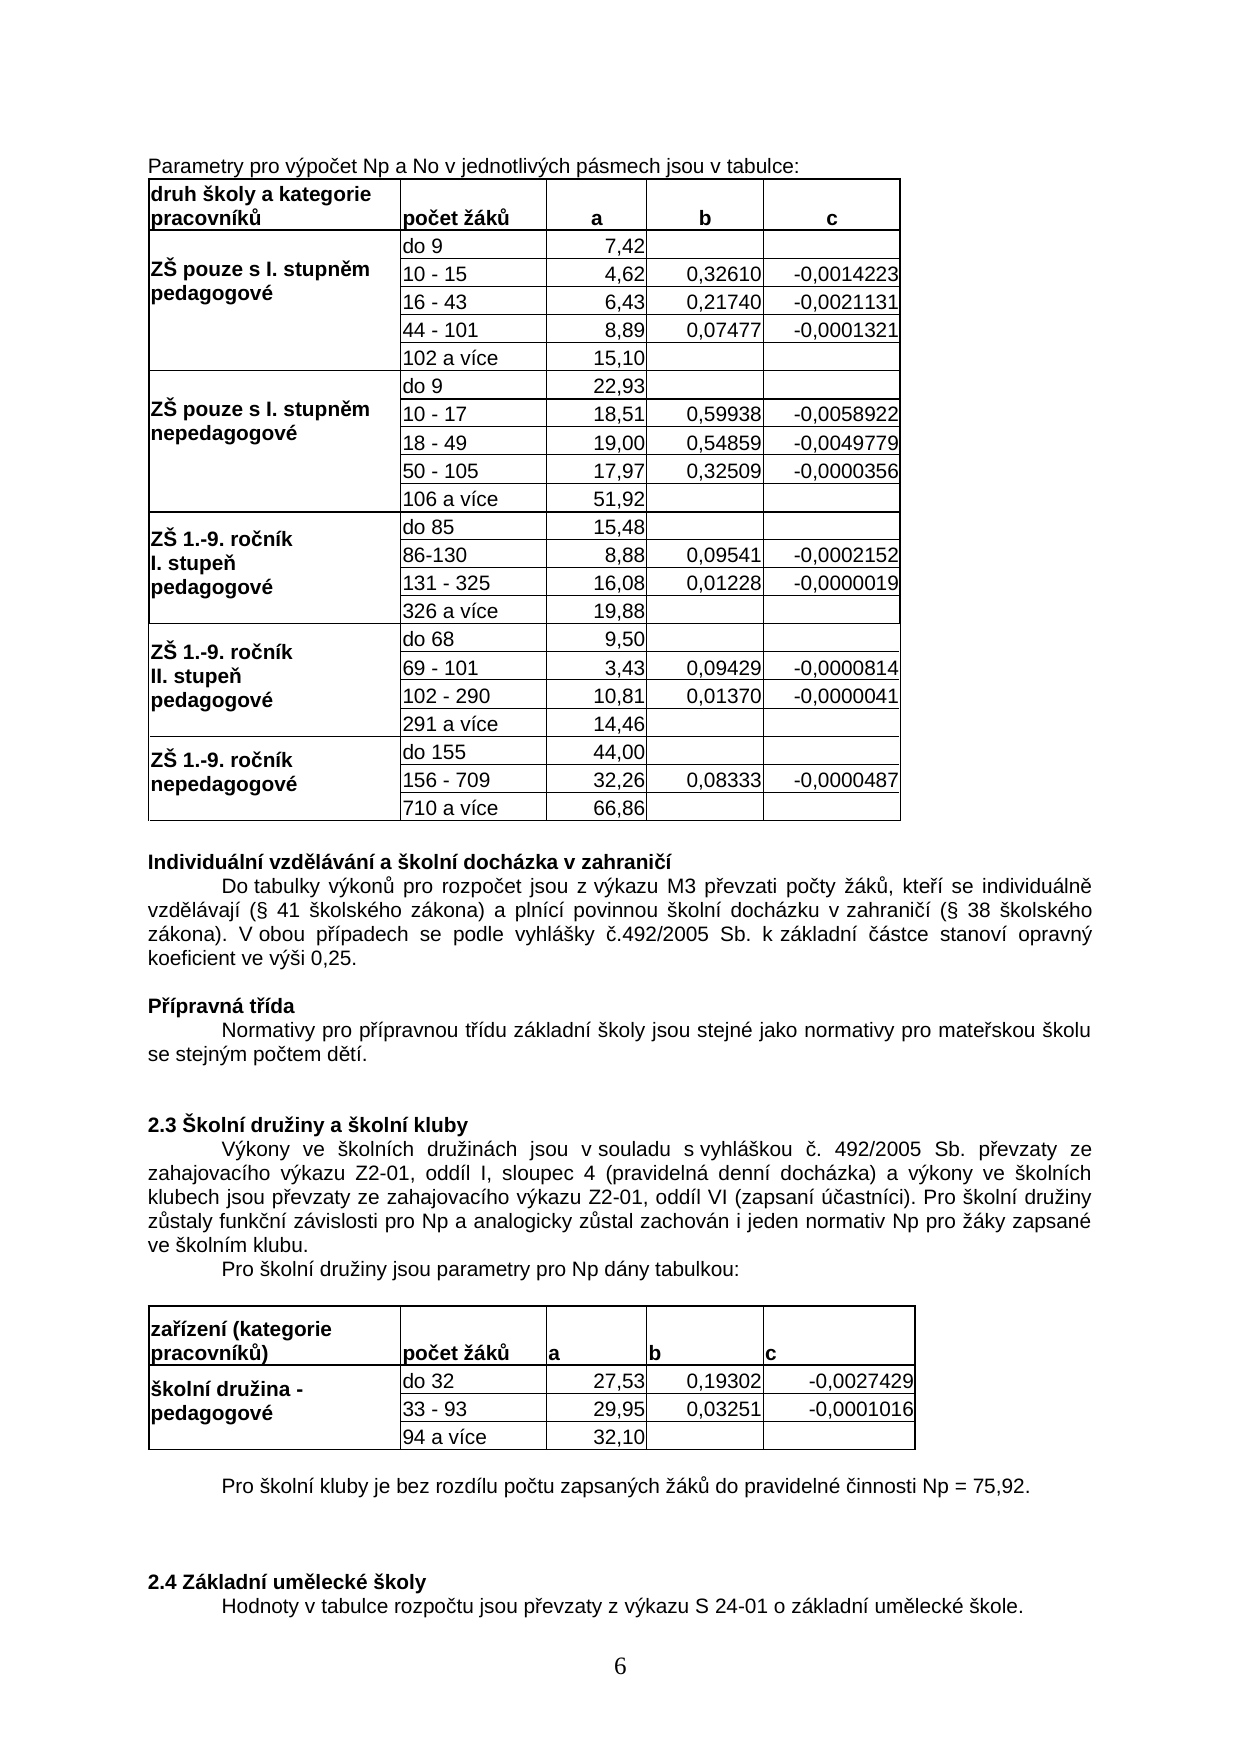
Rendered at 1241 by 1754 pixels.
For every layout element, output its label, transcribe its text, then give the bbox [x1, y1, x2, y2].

table_header zařízení (kategorie pracovníků) [150, 1307, 400, 1364]
table_cell 102 a více [401, 343, 546, 370]
table_cell 69 - 101 [401, 652, 546, 679]
table_cell 0,32610 [647, 259, 763, 286]
table_cell 0,01370 [647, 680, 763, 707]
table_cell [647, 737, 763, 764]
table_cell 17,97 [547, 455, 646, 482]
table_cell 0,03251 [647, 1394, 763, 1421]
table_cell 156 - 709 [401, 765, 546, 792]
table_cell ZŠ 1.-9. ročník I. stupeň pedagogové [150, 513, 400, 623]
table_cell [647, 1422, 763, 1449]
table_cell [764, 371, 899, 398]
table_cell -0,0002152 [764, 540, 899, 567]
table_cell 8,88 [547, 540, 646, 567]
table_header a [547, 1307, 646, 1364]
table_cell do 9 [401, 371, 546, 398]
table_cell 0,59938 [647, 400, 763, 426]
table_cell 710 a více [401, 793, 546, 820]
text Individuální vzdělávání a školní docházka v zahraničí [148, 850, 1092, 874]
table_cell 18,51 [547, 400, 646, 426]
table_header druh školy a kategorie pracovníků [150, 180, 400, 229]
table_cell 6,43 [547, 287, 646, 314]
table_header b [647, 180, 763, 229]
table_cell 9,50 [547, 624, 646, 651]
text Do tabulky výkonů pro rozpočet jsou z výkazu M3 převzati počty žáků, kteří se individuálně vzdělávají (§ 41 školského zákona) a plnící povinnou školní docházku v zahraničí (§ 38 školského zákona). V obou případech se podle vyhlášky č.492/2005 Sb. k základní částce stanoví opravný koeficient ve výši 0,25. [148, 874, 1092, 969]
table_cell -0,0027429 [764, 1366, 914, 1392]
table_cell 86-130 [401, 540, 546, 567]
table_cell [764, 596, 899, 623]
table_cell [647, 624, 763, 651]
table_cell -0,0000487 [764, 764, 900, 792]
table_cell -0,0058922 [764, 400, 899, 426]
text Pro školní kluby je bez rozdílu počtu zapsaných žáků do pravidelné činnosti Np = 75,92. [148, 1474, 1092, 1498]
table_cell 10 - 17 [401, 400, 546, 426]
table_cell 16 - 43 [401, 287, 546, 314]
table_cell [647, 484, 763, 511]
table_cell 51,92 [547, 484, 646, 511]
text Parametry pro výpočet Np a No v jednotlivých pásmech jsou v tabulce: [148, 154, 1092, 178]
table_cell 0,01228 [647, 568, 763, 595]
table_cell 15,10 [547, 343, 646, 370]
table_cell 7,42 [547, 231, 646, 257]
table_cell [764, 736, 900, 764]
table_cell [647, 596, 763, 623]
table_header b [647, 1307, 763, 1364]
table_cell -0,0000356 [764, 455, 899, 482]
table_cell 4,62 [547, 259, 646, 286]
table_header a [547, 180, 646, 229]
table_cell 0,54859 [647, 427, 763, 454]
table_cell -0,0001321 [764, 315, 899, 342]
table_cell [647, 371, 763, 398]
table_cell [647, 343, 763, 370]
table_cell 291 a více [401, 709, 546, 736]
table_cell 32,10 [547, 1422, 646, 1449]
table_cell 29,95 [547, 1394, 646, 1421]
text Výkony ve školních družinách jsou v souladu s vyhláškou č. 492/2005 Sb. převzaty ze zahajovacího výkazu Z2-01, oddíl I, sloupec 4 (pravidelná denní docházka) a výkony ve školních klubech jsou převzaty ze zahajovacího výkazu Z2-01, oddíl VI (zapsaní účastníci). Pro školní družiny zůstaly funkční závislosti pro Np a analogicky zůstal zachován i jeden normativ Np pro žáky zapsané ve školním klubu. [148, 1137, 1092, 1257]
table_cell ZŠ pouze s I. stupněm nepedagogové [150, 371, 400, 511]
table_cell ZŠ 1.-9. ročník nepedagogové [149, 736, 400, 820]
table_cell [764, 708, 900, 736]
table_cell [764, 484, 899, 511]
table_header c [764, 180, 899, 229]
table_cell do 32 [401, 1366, 546, 1392]
table_cell 0,32509 [647, 455, 763, 482]
table_cell 14,46 [547, 709, 646, 736]
table_cell ZŠ 1.-9. ročník II. stupeň pedagogové [149, 624, 400, 736]
table_cell [764, 792, 900, 820]
table_cell [647, 513, 763, 539]
table_cell 131 - 325 [401, 568, 546, 595]
table_cell -0,0049779 [764, 427, 899, 454]
table_cell do 68 [401, 624, 546, 651]
table_header c [764, 1307, 914, 1364]
text Normativy pro přípravnou třídu základní školy jsou stejné jako normativy pro mateřskou školu se stejným počtem dětí. [148, 1017, 1092, 1065]
table_cell 19,00 [547, 427, 646, 454]
table_cell 50 - 105 [401, 455, 546, 482]
table_cell 0,09541 [647, 540, 763, 567]
table_cell [647, 231, 763, 257]
table_cell 326 a více [401, 596, 546, 623]
text Hodnoty v tabulce rozpočtu jsou převzaty z výkazu S 24-01 o základní umělecké škole. [148, 1593, 1092, 1617]
table_cell ZŠ pouze s I. stupněm pedagogové [150, 231, 400, 370]
table_cell [764, 513, 899, 539]
table_cell -0,0021131 [764, 287, 899, 314]
table_cell do 155 [401, 737, 546, 764]
table_cell 15,48 [547, 513, 646, 539]
table_cell 3,43 [547, 652, 646, 679]
table_cell 16,08 [547, 568, 646, 595]
subtitle 2.3 Školní družiny a školní kluby [148, 1113, 1092, 1137]
table_cell do 85 [401, 513, 546, 539]
table_cell -0,0000019 [764, 568, 899, 595]
table_cell -0,0014223 [764, 259, 899, 286]
table_cell [764, 343, 899, 370]
table_cell [647, 793, 763, 820]
table_header počet žáků [401, 180, 546, 229]
table_cell 8,89 [547, 315, 646, 342]
table_cell 27,53 [547, 1366, 646, 1392]
table_cell 18 - 49 [401, 427, 546, 454]
table_cell 19,88 [547, 596, 646, 623]
table_cell 0,07477 [647, 315, 763, 342]
table_cell 10,81 [547, 680, 646, 707]
text Pro školní družiny jsou parametry pro Np dány tabulkou: [148, 1257, 1092, 1281]
table_header počet žáků [401, 1307, 546, 1364]
subtitle 2.4 Základní umělecké školy [148, 1569, 1092, 1593]
table_cell 66,86 [547, 793, 646, 820]
table_cell 10 - 15 [401, 259, 546, 286]
table_cell 106 a více [401, 484, 546, 511]
table_cell [764, 1422, 914, 1449]
table_cell 22,93 [547, 371, 646, 398]
table_cell do 9 [401, 231, 546, 257]
table_cell 102 - 290 [401, 680, 546, 707]
table_cell 32,26 [547, 765, 646, 792]
table_cell školní družina - pedagogové [150, 1366, 400, 1449]
table_cell 0,08333 [647, 765, 763, 792]
table_cell [647, 709, 763, 736]
text Přípravná třída [148, 993, 1092, 1017]
table_cell 44 - 101 [401, 315, 546, 342]
table_cell [764, 624, 900, 651]
table_cell -0,0001016 [764, 1394, 914, 1421]
table_cell 33 - 93 [401, 1394, 546, 1421]
table_cell 44,00 [547, 737, 646, 764]
table_cell 0,09429 [647, 652, 763, 679]
table_cell [764, 231, 899, 257]
table_cell -0,0000814 [764, 651, 900, 679]
table_cell -0,0000041 [764, 679, 900, 707]
table_cell 0,21740 [647, 287, 763, 314]
table_cell 0,19302 [647, 1366, 763, 1392]
table_cell 94 a více [401, 1422, 546, 1449]
